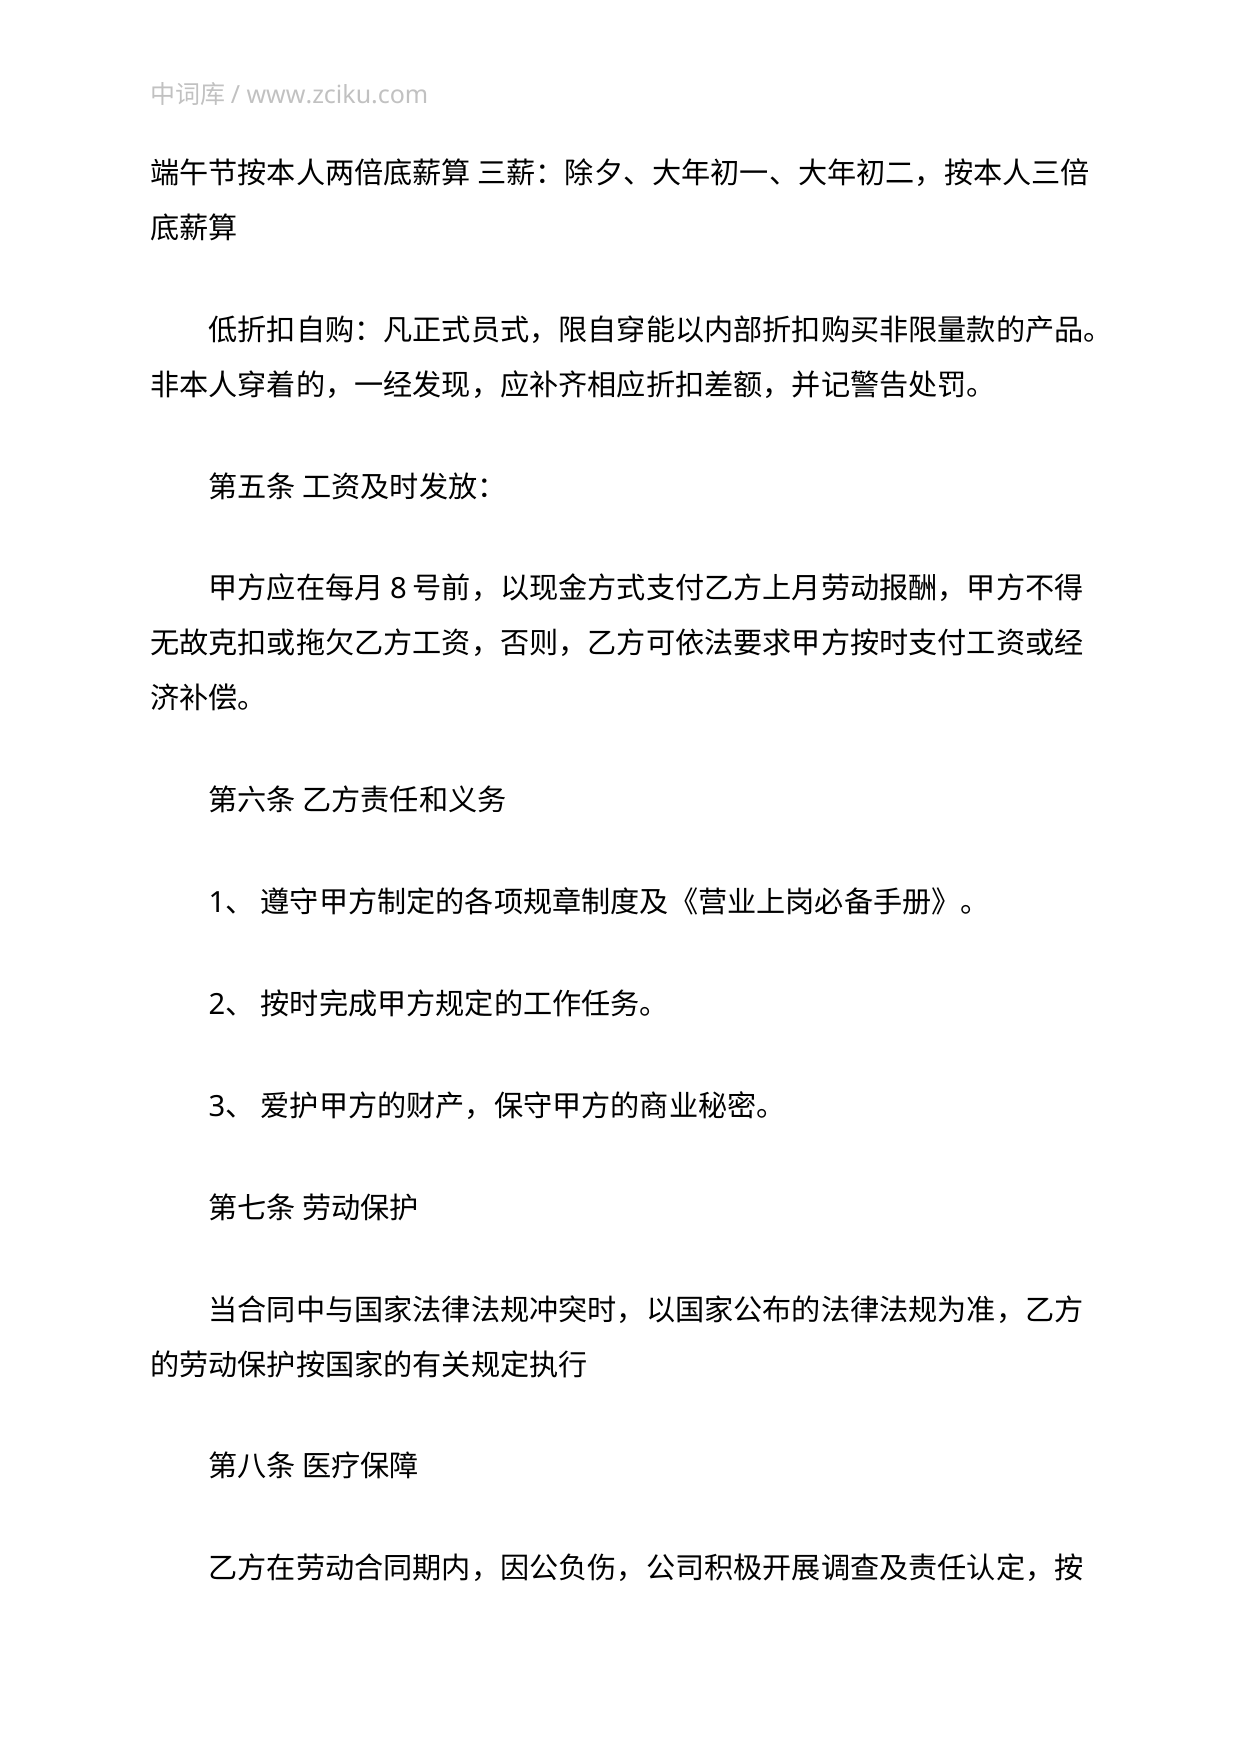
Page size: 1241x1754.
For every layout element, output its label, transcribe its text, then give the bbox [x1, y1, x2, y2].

text 第五条 工资及时发放： [150, 463, 1090, 506]
text 甲方应在每月 8号前，以现金方式支付乙方上月劳动报酬，甲方不得无故克扣或拖欠乙方工资，否则，乙方可依法要求甲方按时支付工资或经济补偿。 [150, 565, 1090, 717]
text 第六条 乙方责任和义务 [150, 777, 1090, 819]
text 3、 爱护甲方的财产，保守甲方的商业秘密。 [150, 1082, 1090, 1125]
text 第七条 劳动保护 [150, 1184, 1090, 1227]
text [150, 150, 1090, 247]
text 1、 遵守甲方制定的各项规章制度及《营业上岗必备手册》。 [150, 878, 1090, 921]
text 当合同中与国家法律法规冲突时，以国家公布的法律法规为准，乙方的劳动保护按国家的有关规定执行 [150, 1286, 1090, 1383]
text 2、 按时完成甲方规定的工作任务。 [150, 981, 1090, 1023]
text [150, 1545, 1090, 1587]
text 低折扣自购：凡正式员式，限自穿能以内部折扣购买非限量款的产品。非本人穿着的，一经发现，应补齐相应折扣差额，并记警告处罚。 [150, 307, 1090, 404]
text 第八条 医疗保障 [150, 1443, 1090, 1485]
